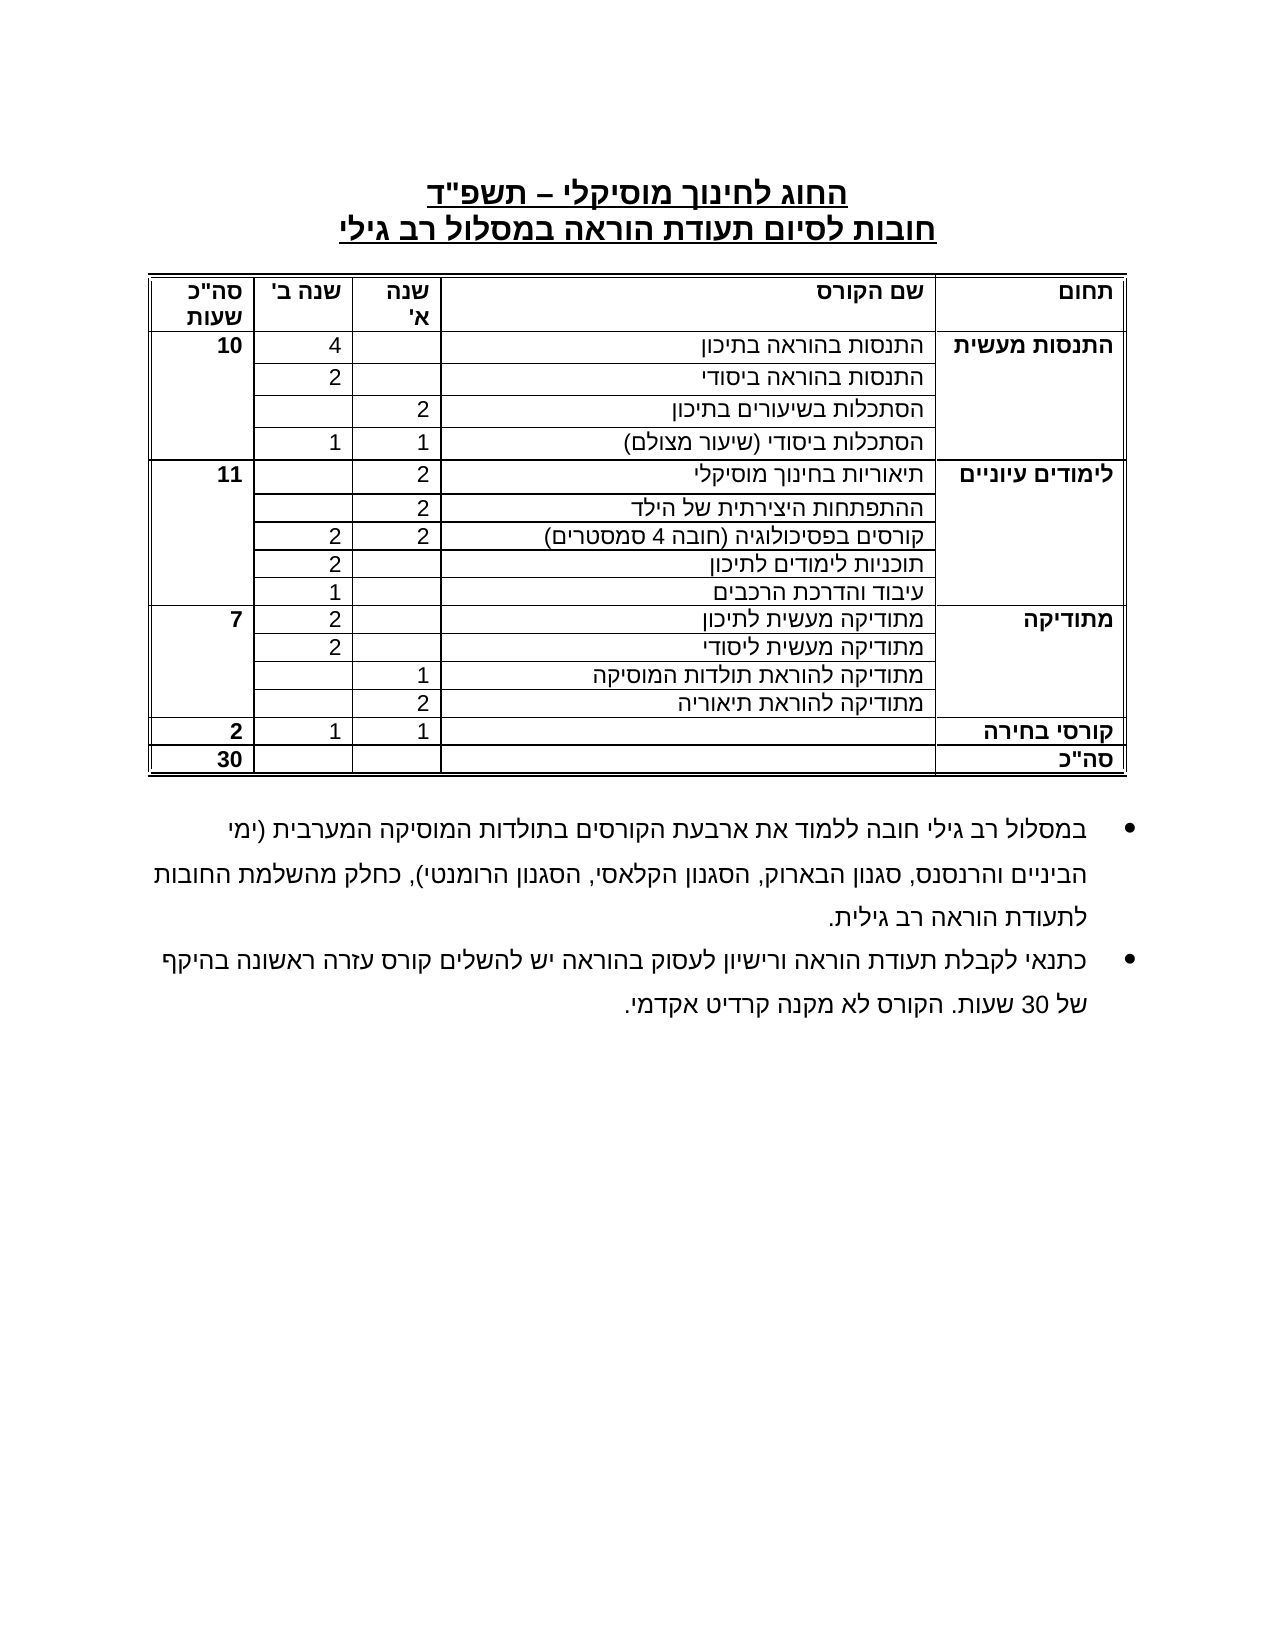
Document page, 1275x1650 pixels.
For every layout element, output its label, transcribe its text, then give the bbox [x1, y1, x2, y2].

table_cell התנסות מעשית [936, 332, 1123, 459]
table_cell [255, 690, 352, 716]
list כתנאי לקבלת תעודת הוראה ורישיון לעסוק בהוראה יש להשלים קורס עזרה ראשונה בהיקף של 30 שעות. הקורס לא מקנה קרדיט אקדמי. [150, 946, 1125, 1019]
table_cell 2 [353, 495, 440, 521]
table_cell [353, 606, 440, 633]
table_header שנה ב' [255, 278, 352, 331]
table_cell 7 [152, 606, 253, 716]
subtitle החוג לחינוך מוסיקלי – תשפ"ד חובות לסיום תעודת הוראה במסלול רב גילי [150, 175, 1125, 247]
table_cell 2 [353, 461, 440, 493]
table_cell קורסים בפסיכולוגיה (חובה 4 סמסטרים) [442, 523, 935, 549]
table_cell 2 [255, 634, 352, 661]
table_cell [353, 746, 440, 772]
table_cell לימודים עיוניים [936, 460, 1123, 605]
table_cell התנסות בהוראה בתיכון [442, 332, 935, 363]
table_cell הסתכלות ביסודי (שיעור מצולם) [442, 428, 935, 459]
table_cell 10 [152, 332, 253, 459]
table_cell קורסי בחירה [936, 718, 1123, 744]
table_header שם הקורס [442, 278, 935, 331]
table_cell 2 [255, 551, 352, 577]
table_cell 2 [255, 606, 352, 633]
table_cell 2 [353, 396, 440, 427]
table_cell 4 [255, 332, 352, 363]
table_cell 1 [353, 662, 440, 688]
table_cell [353, 551, 440, 577]
table_cell עיבוד והדרכת הרכבים [442, 578, 935, 605]
table_cell סה"כ [936, 745, 1125, 772]
table_cell מתודיקה [936, 606, 1123, 716]
table_cell 2 [353, 523, 440, 549]
table_cell 1 [353, 718, 440, 744]
table_header תחום [936, 275, 1125, 331]
table_cell 2 [152, 718, 253, 744]
table_cell 2 [255, 364, 352, 395]
table_header שנה א' [353, 278, 440, 331]
table_cell 2 [353, 690, 440, 716]
table_cell 1 [255, 718, 352, 744]
table_cell [442, 718, 935, 744]
table_cell [255, 461, 352, 493]
table_cell [255, 662, 352, 688]
table_cell [442, 746, 935, 772]
table_cell [353, 634, 440, 661]
table_cell מתודיקה מעשית לתיכון [442, 606, 935, 633]
table_cell [255, 396, 352, 427]
table_cell 1 [255, 428, 352, 459]
table_cell הסתכלות בשיעורים בתיכון [442, 396, 935, 427]
table_cell [353, 364, 440, 395]
table_cell 1 [353, 428, 440, 459]
table_cell 30 [150, 746, 253, 772]
table_cell תוכניות לימודים לתיכון [442, 551, 935, 577]
table_cell 1 [255, 578, 352, 605]
table_header סה"כ שעות [150, 278, 253, 331]
table_cell מתודיקה להוראת תיאוריה [442, 690, 935, 716]
table_cell [255, 495, 352, 521]
table_cell ההתפתחות היצירתית של הילד [442, 495, 935, 521]
table_cell [255, 746, 352, 772]
table_cell 2 [255, 523, 352, 549]
table_cell מתודיקה להוראת תולדות המוסיקה [442, 662, 935, 688]
table_cell 11 [152, 461, 253, 605]
list במסלול רב גילי חובה ללמוד את ארבעת הקורסים בתולדות המוסיקה המערבית (ימי הביניים והרנסנס, סגנון הבארוק, הסגנון הקלאסי, הסגנון הרומנטי), כחלק מהשלמת החובות לתעודת הוראה רב גילית. [150, 815, 1125, 931]
table_cell [353, 578, 440, 605]
table_cell מתודיקה מעשית ליסודי [442, 634, 935, 661]
table_cell התנסות בהוראה ביסודי [442, 364, 935, 395]
table_cell [353, 332, 440, 363]
table_cell תיאוריות בחינוך מוסיקלי [442, 461, 935, 493]
